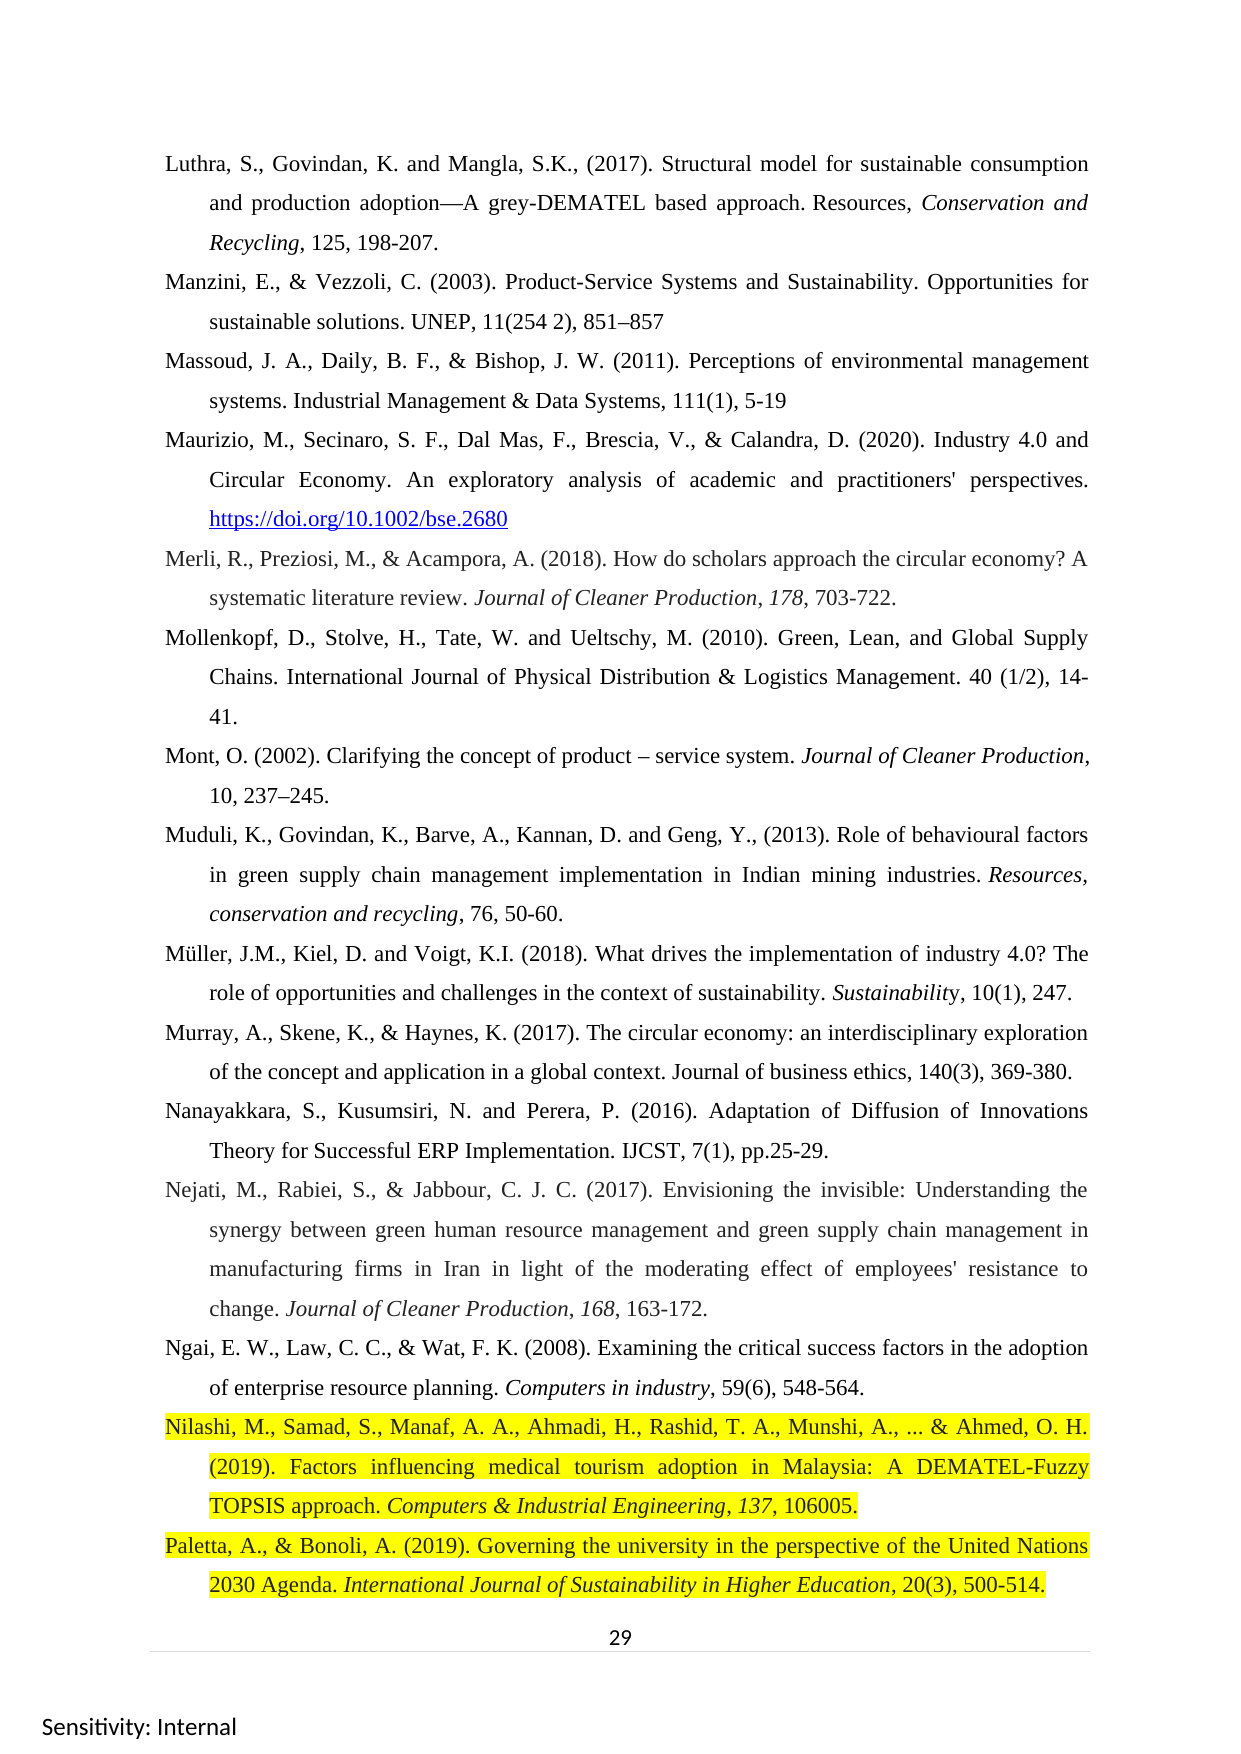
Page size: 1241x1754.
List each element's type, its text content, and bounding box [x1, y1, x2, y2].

text Mont, O. (2002). Clarifying the concept of product – service system. Journal of Cleaner Production, 10, 237–245. [165, 742, 1090, 808]
text Murray, A., Skene, K., & Haynes, K. (2017). The circular economy: an interdisciplinary exploration of the concept and application in a global context. Journal of business ethics, 140(3), 369-380. [165, 1018, 1090, 1084]
text Nanayakkara, S., Kusumsiri, N. and Perera, P. (2016). Adaptation of Diffusion of Innovations Theory for Successful ERP Implementation. IJCST, 7(1), pp.25-29. [165, 1097, 1090, 1163]
text Mollenkopf, D., Stolve, H., Tate, W. and Ueltschy, M. (2010). Green, Lean, and Global Supply Chains. International Journal of Physical Distribution & Logistics Management. 40 (1/2), 14-41. [165, 624, 1090, 729]
text Paletta, A., & Bonoli, A. (2019). Governing the university in the perspective of the United Nations 2030 Agenda. International Journal of Sustainability in Higher Education, 20(3), 500-514. [165, 1558, 1090, 1598]
text Ngai, E. W., Law, C. C., & Wat, F. K. (2008). Examining the critical success factors in the adoption of enterprise resource planning. Computers in industry, 59(6), 548-564. [165, 1334, 1090, 1400]
text Massoud, J. A., Daily, B. F., & Bishop, J. W. (2011). Perceptions of environmental management systems. Industrial Management & Data Systems, 111(1), 5-19 [165, 347, 1090, 413]
text Manzini, E., & Vezzoli, C. (2003). Product-Service Systems and Sustainability. Opportunities for sustainable solutions. UNEP, 11(254 2), 851–857 [165, 268, 1090, 334]
text Merli, R., Preziosi, M., & Acampora, A. (2018). How do scholars approach the circular economy? A systematic literature review. Journal of Cleaner Production, 178, 703-722. [165, 571, 1090, 611]
text Maurizio, M., Secinaro, S. F., Dal Mas, F., Brescia, V., & Calandra, D. (2020). Industry 4.0 and Circular Economy. An exploratory analysis of academic and practitioners' perspectives. https://doi.org/10.1002/bse.2680 [165, 426, 1090, 532]
text Nejati, M., Rabiei, S., & Jabbour, C. J. C. (2017). Envisioning the invisible: Understanding the synergy between green human resource management and green supply chain management in manufacturing firms in Iran in light of the moderating effect of employees' resistance to change. Journal of Cleaner Production, 168, 163-172. [165, 1203, 1090, 1321]
text Luthra, S., Govindan, K. and Mangla, S.K., (2017). Structural model for sustainable consumption and production adoption—A grey-DEMATEL based approach. Resources, Conservation and Recycling, 125, 198-207. [165, 150, 1090, 255]
text Muduli, K., Govindan, K., Barve, A., Kannan, D. and Geng, Y., (2013). Role of behavioural factors in green supply chain management implementation in Indian mining industries. Resources, conservation and recycling, 76, 50-60. [165, 821, 1090, 926]
text Müller, J.M., Kiel, D. and Voigt, K.I. (2018). What drives the implementation of industry 4.0? The role of opportunities and challenges in the context of sustainability. Sustainability, 10(1), 247. [165, 939, 1090, 1005]
text Nilashi, M., Samad, S., Manaf, A. A., Ahmadi, H., Rashid, T. A., Munshi, A., ... & Ahmed, O. H. (2019). Factors influencing medical tourism adoption in Malaysia: A DEMATEL-Fuzzy TOPSIS approach. Computers & Industrial Engineering, 137, 106005. [165, 1440, 1090, 1519]
